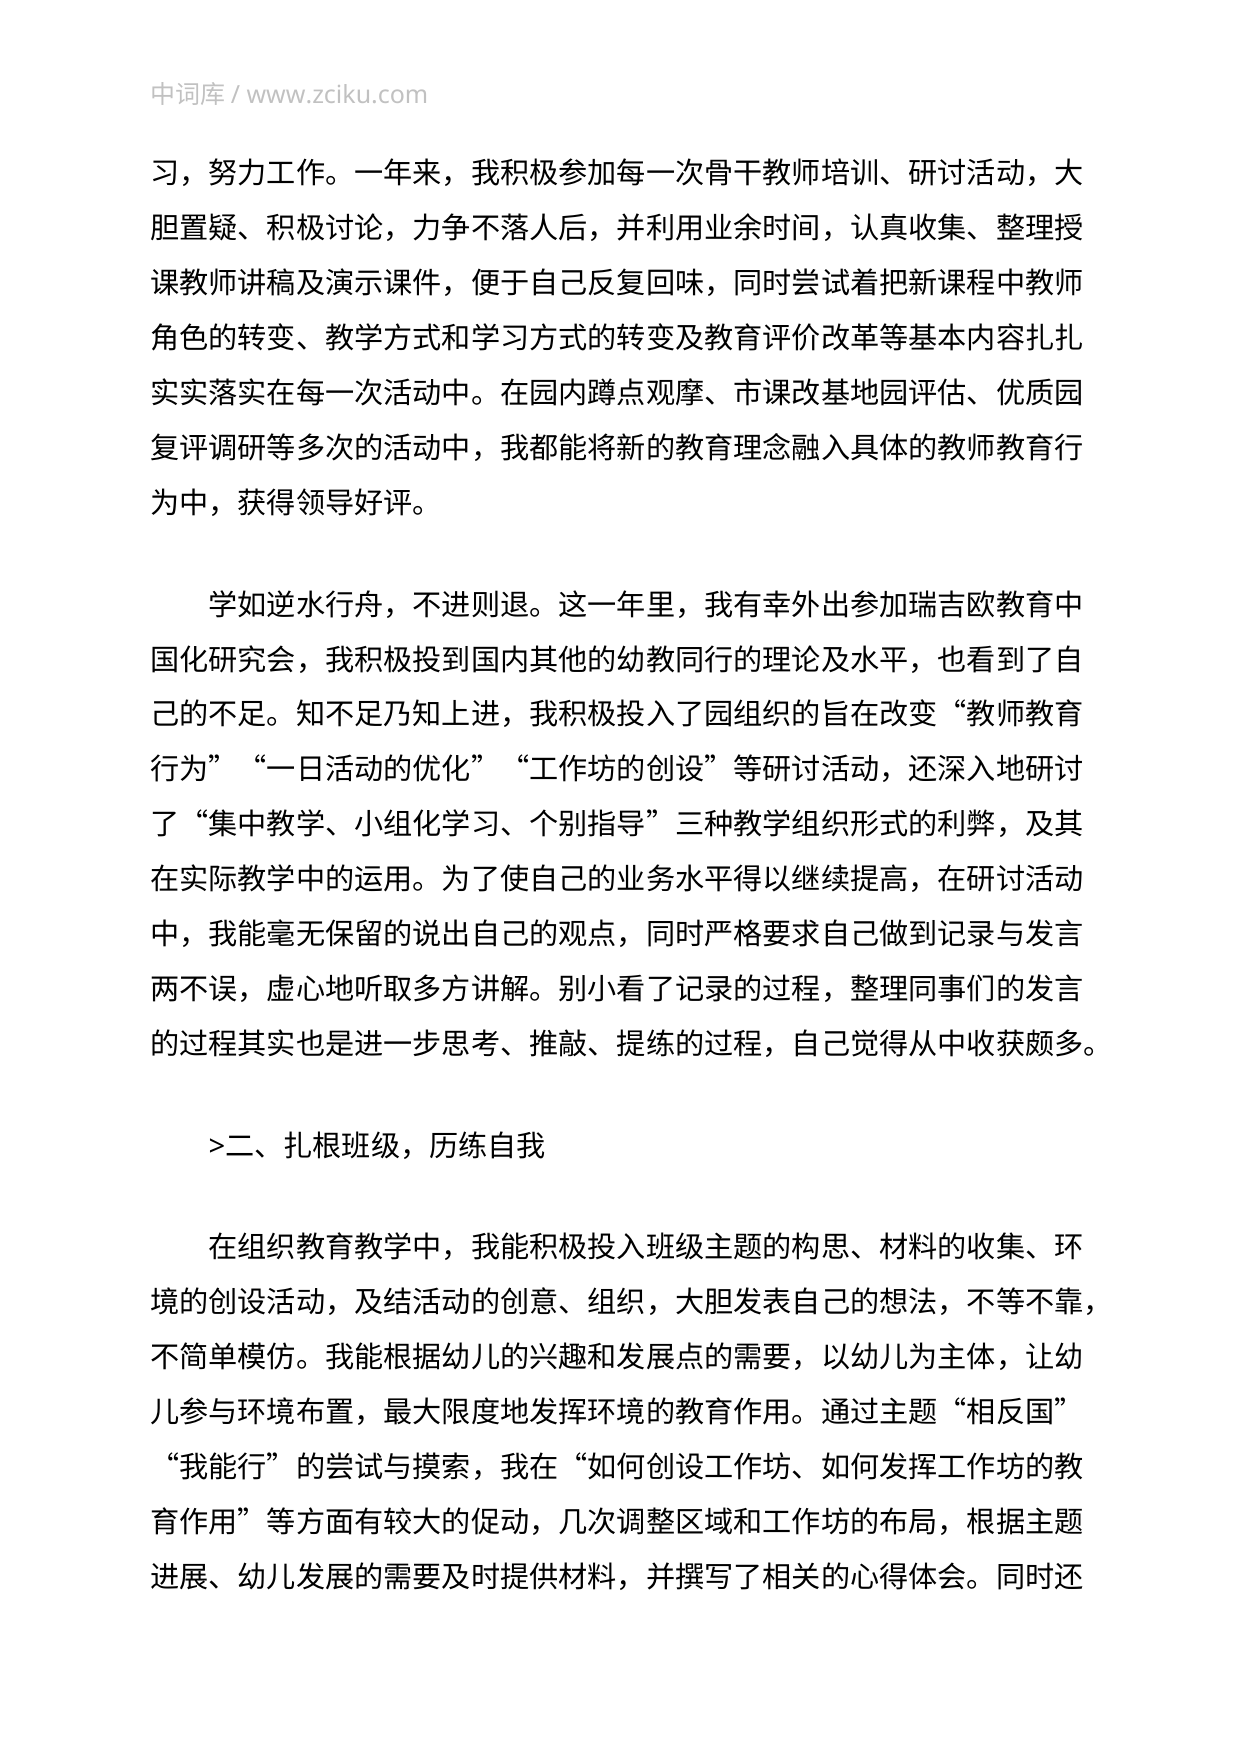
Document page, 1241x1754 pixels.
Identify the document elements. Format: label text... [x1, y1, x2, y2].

text >二、扎根班级，历练自我 [150, 1122, 1090, 1164]
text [150, 150, 1090, 522]
text 学如逆水行舟，不进则退。这一年里，我有幸外出参加瑞吉欧教育中国化研究会，我积极投到国内其他的幼教同行的理论及水平，也看到了自己的不足。知不足乃知上进，我积极投入了园组织的旨在改变“教师教育行为”“一日活动的优化”“工作坊的创设”等研讨活动，还深入地研讨了“集中教学、小组化学习、个别指导”三种教学组织形式的利弊，及其在实际教学中的运用。为了使自己的业务水平得以继续提高，在研讨活动中，我能毫无保留的说出自己的观点，同时严格要求自己做到记录与发言两不误，虚心地听取多方讲解。别小看了记录的过程，整理同事们的发言的过程其实也是进一步思考、推敲、提练的过程，自己觉得从中收获颇多。 [150, 581, 1090, 1063]
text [150, 1224, 1090, 1596]
